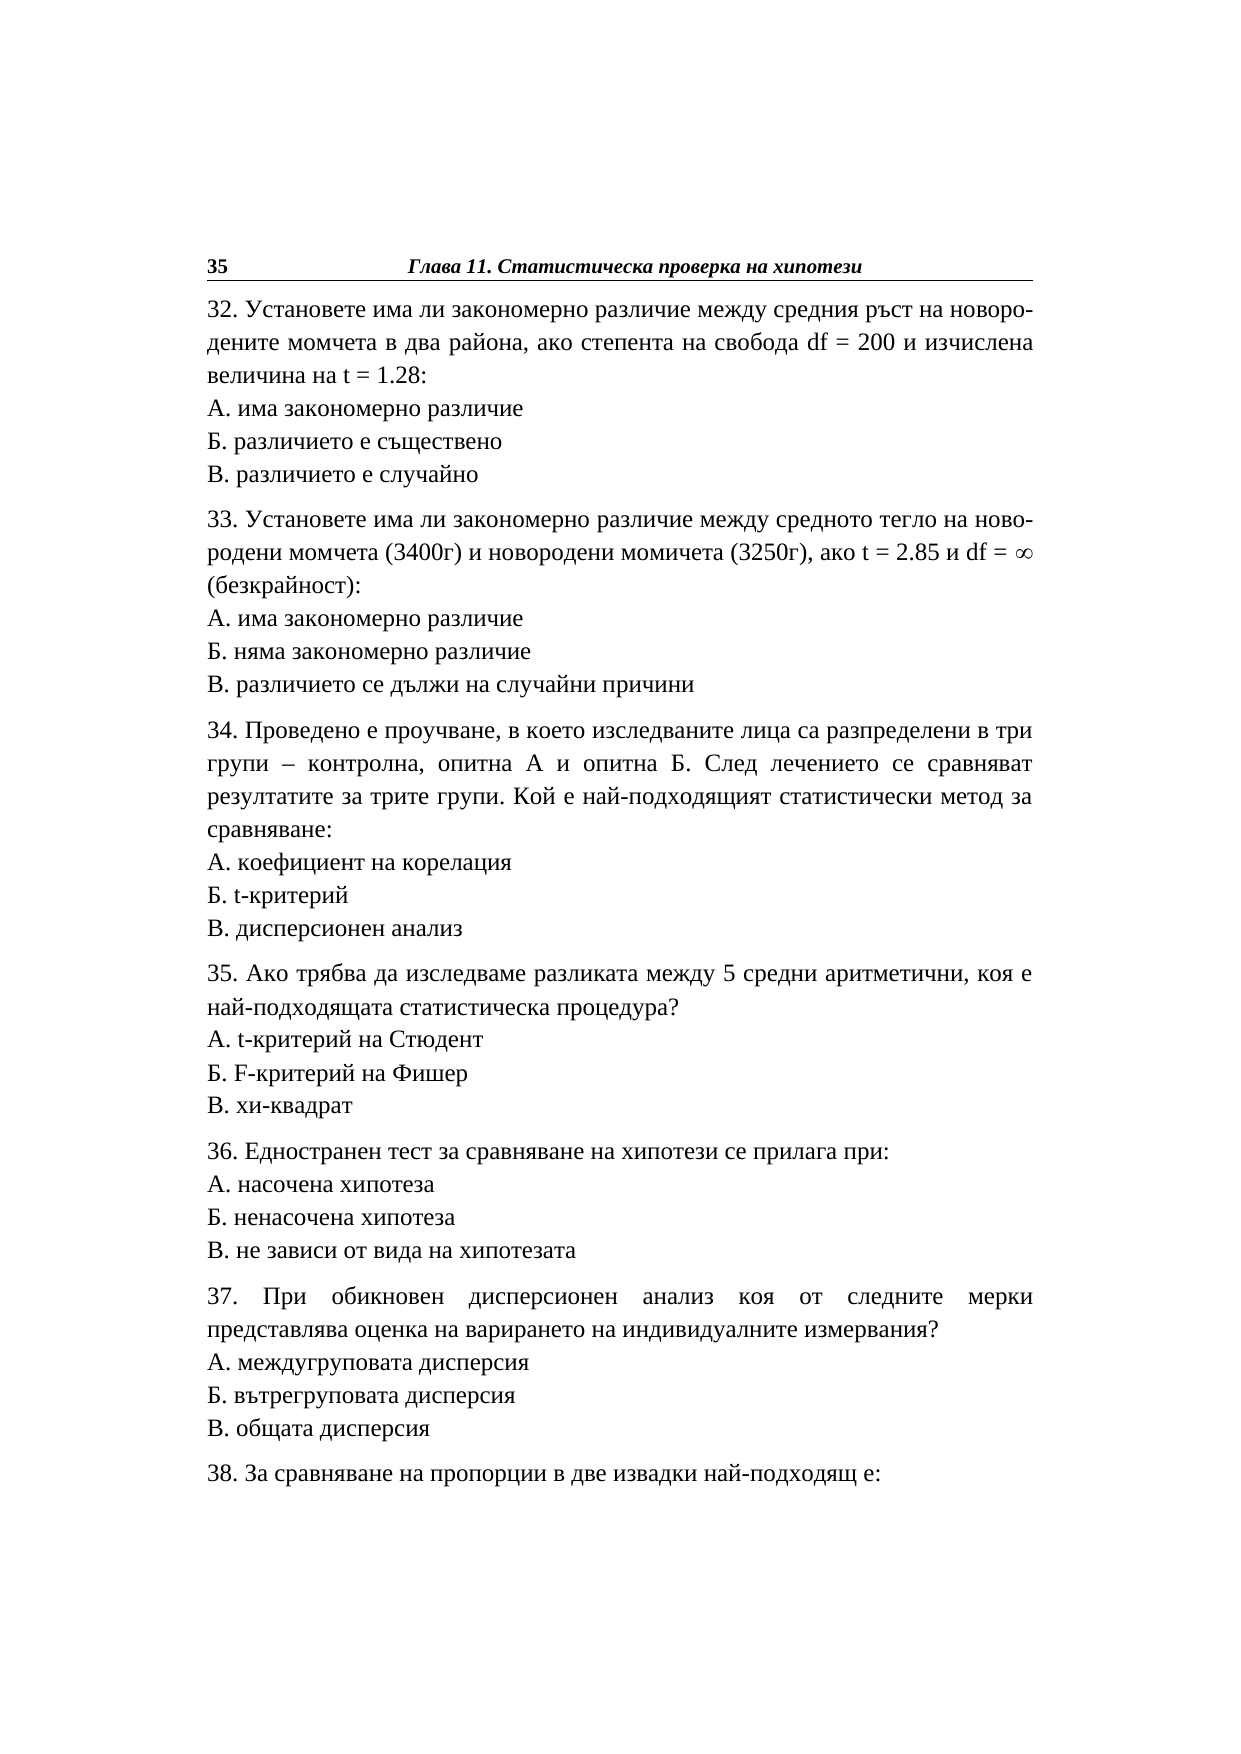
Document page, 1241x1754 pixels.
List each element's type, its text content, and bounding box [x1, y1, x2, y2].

subtitle Б. вътрегруповата дисперсия [207, 1380, 1033, 1408]
text Б. ненасочена хипотеза [207, 1202, 1033, 1231]
text 33. Установете има ли закономерно различие между средното тегло на новородени момчета (3400г) и новородени момичета (3250г), ако t = 2.85 и df = (безкрайност): [207, 504, 1033, 599]
text Б. F-критерий на Фишер [207, 1058, 1033, 1086]
subtitle В. различието е случайно [207, 459, 1033, 487]
text 36. едностранен тест за сравняване на хипотези се прилага при: [207, 1136, 1033, 1165]
text Б. няма закономерно различие [207, 636, 1033, 665]
text В. общата дисперсия [207, 1413, 1033, 1442]
text А. коефициент на корелация [207, 847, 1033, 876]
text А. t-критерий на Стюдент [207, 1024, 1033, 1053]
text В. различието се дължи на случайни причини [207, 669, 1033, 698]
text В. не зависи от вида на хипотезата [207, 1235, 1033, 1264]
text 37. При обикновен дисперсионен анализ коя от следните мерки представлява оценка на варирането на индивидуалните измервания? [207, 1281, 1033, 1342]
text Б. различието е съществено [207, 426, 1033, 454]
text 38. За сравняване на пропорции в две извадки най-подходящ е: [207, 1458, 1033, 1487]
subtitle В. дисперсионен анализ [207, 913, 1033, 942]
subtitle А. има закономерно различие [207, 603, 1033, 632]
text В. хи-квадрат [207, 1091, 1033, 1119]
text А. междугруповата дисперсия [207, 1347, 1033, 1376]
text 34. Проведено е проучване, в което изследваните лица са разпределени в три групи – контролна, опитна А и опитна Б. След лечението се сравняват резултатите за трите групи. Кой е най-подходящият статистически метод за сравняване: [207, 715, 1033, 843]
text Б. t-критерий [207, 880, 1033, 909]
text 35. Ако трябва да изследваме разликата между 5 средни аритметични, коя е най-подходящата статистическа процедура? [207, 958, 1033, 1020]
text А. има закономерно различие [207, 393, 1033, 421]
text 32. Установете има ли закономерно различие между средния ръст на новородените момчета в два района, ако степента на свобода df = 200 и изчислена величина на t = 1.28: [207, 294, 1033, 388]
text А. насочена хипотеза [207, 1169, 1033, 1198]
